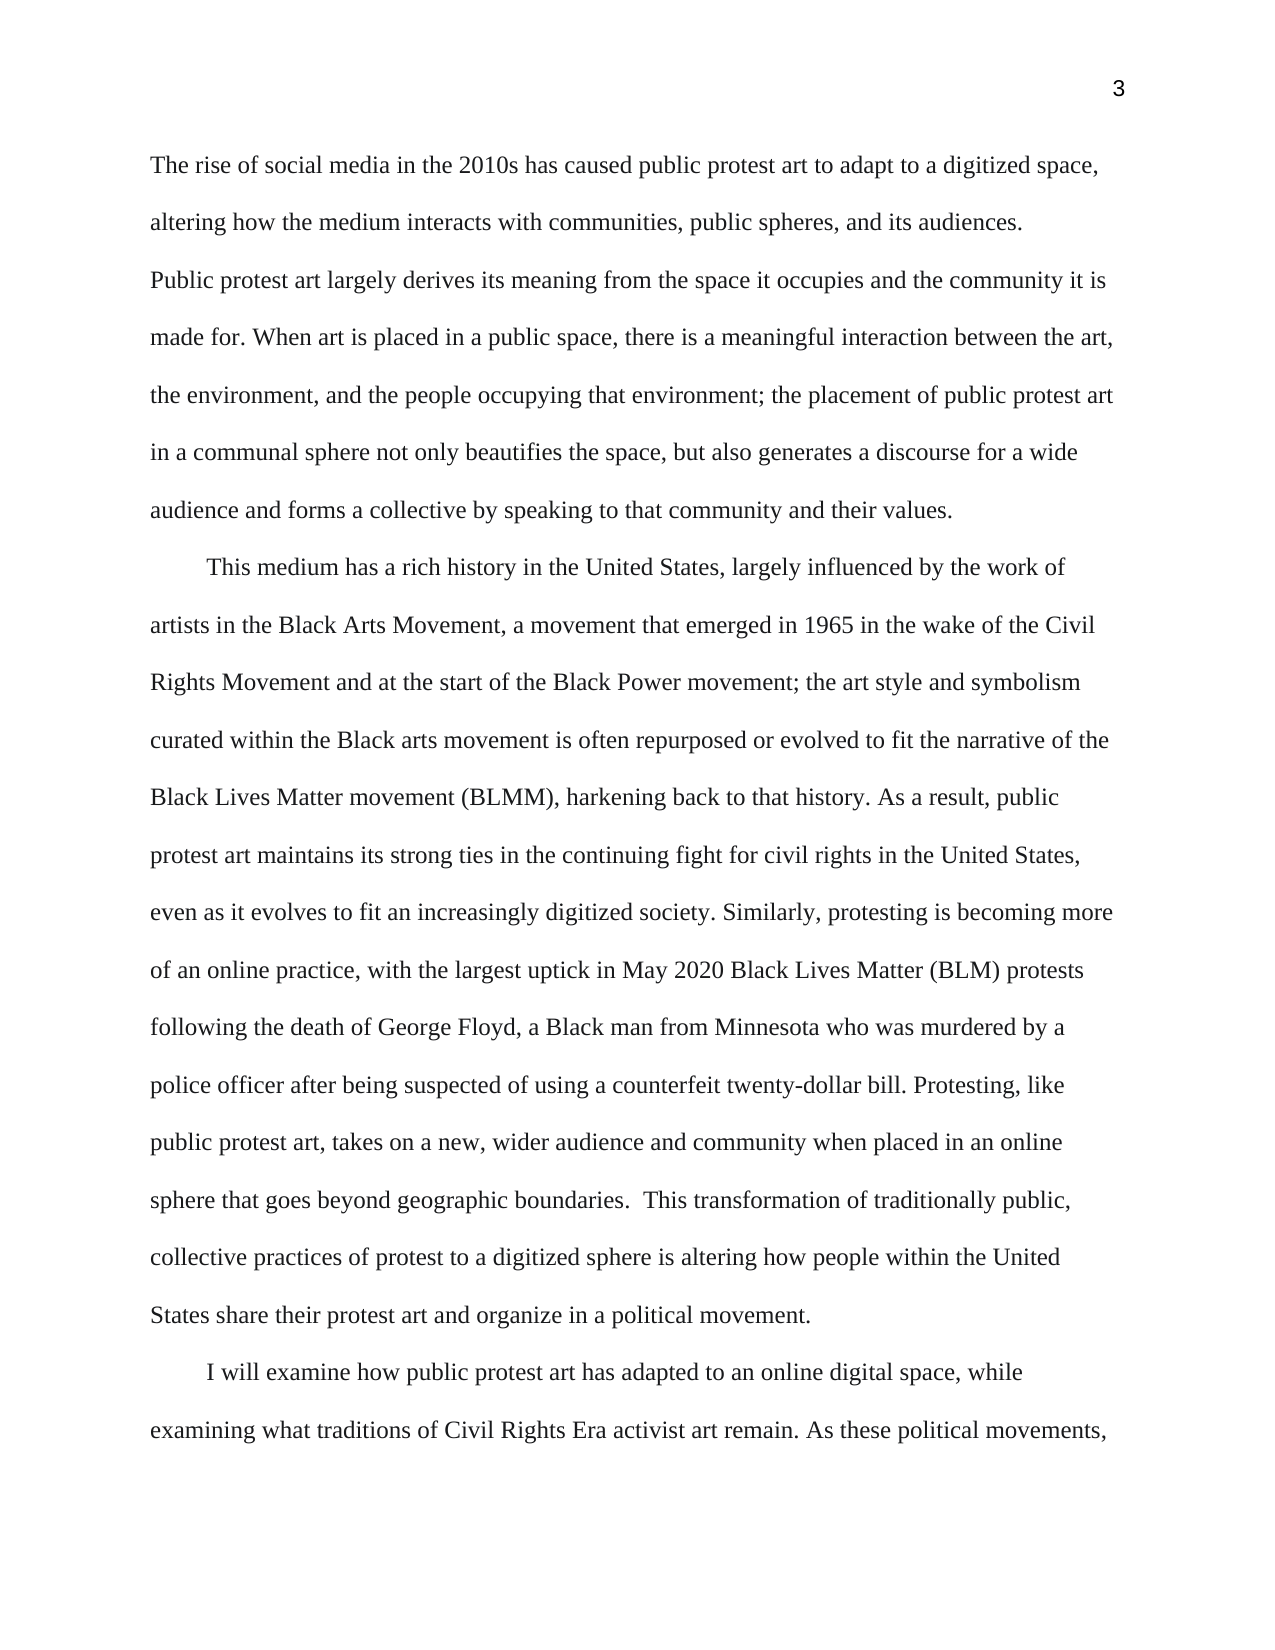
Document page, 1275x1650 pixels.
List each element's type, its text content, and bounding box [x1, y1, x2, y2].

text The rise of social media in the 2010s has caused public protest art to adapt to a digitized space, altering how the medium interacts with communities, public spheres, and its audiences. [150, 150, 1125, 236]
text This medium has a rich history in the United States, largely influenced by the work of artists in the Black Arts Movement, a movement that emerged in 1965 in the wake of the Civil Rights Movement and at the start of the Black Power movement; the art style and symbolism curated within the Black arts movement is often repurposed or evolved to fit the narrative of the Black Lives Matter movement (BLMM), harkening back to that history. As a result, public protest art maintains its strong ties in the continuing fight for civil rights in the United States, even as it evolves to fit an increasingly digitized society. Similarly, protesting is becoming more of an online practice, with the largest uptick in May 2020 Black Lives Matter (BLM) protests following the death of George Floyd, a Black man from Minnesota who was murdered by a police officer after being suspected of using a counterfeit twenty-dollar bill. Protesting, like public protest art, takes on a new, wider audience and community when placed in an online sphere that goes beyond geographic boundaries. This transformation of traditionally public, collective practices of protest to a digitized sphere is altering how people within the United States share their protest art and organize in a political movement. [150, 552, 1125, 1329]
text Public protest art largely derives its meaning from the space it occupies and the community it is made for. When art is placed in a public space, there is a meaningful interaction between the art, the environment, and the people occupying that environment; the placement of public protest art in a communal sphere not only beautifies the space, but also generates a discourse for a wide audience and forms a collective by speaking to that community and their values. [150, 265, 1125, 524]
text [150, 1357, 1125, 1444]
